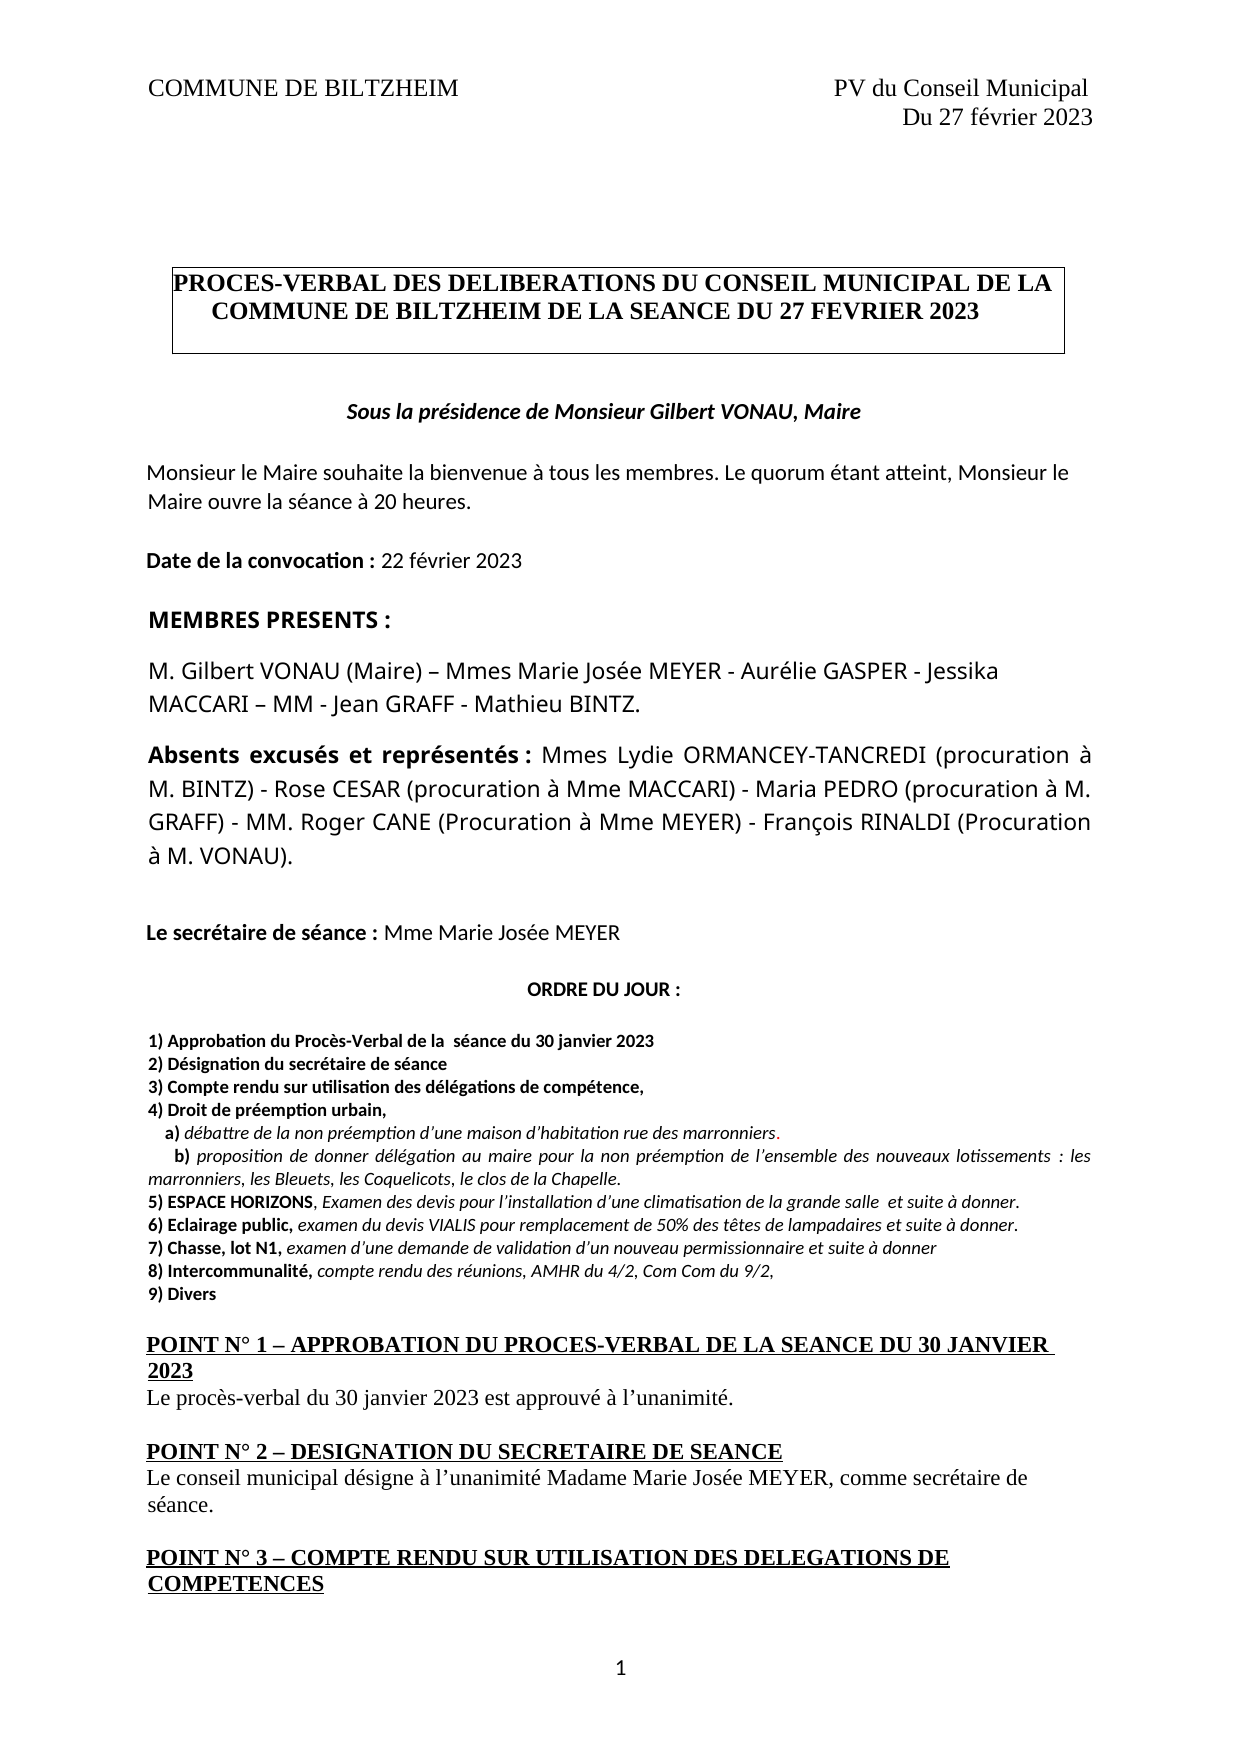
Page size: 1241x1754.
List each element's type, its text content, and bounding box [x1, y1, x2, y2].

text 3) Compte rendu sur utilisation des délégations de compétence, [148, 1076, 1093, 1098]
text b) proposition de donner délégation au maire pour la non préemption de l’ensemble des nouveaux lotissements : les marronniers, les Bleuets, les Coquelicots, le clos de la Chapelle. [148, 1144, 1093, 1190]
text 9) Divers [148, 1282, 1093, 1305]
subtitle POINT N° 2 – DESIGNATION DU SECRETAIRE DE SEANCE [146, 1438, 1093, 1464]
text Le conseil municipal désigne à l’unanimité Madame Marie Josée MEYER, comme secrétaire de séance. [146, 1464, 1061, 1517]
subtitle POINT N° 3 – COMPTE RENDU SUR UTILISATION DES DELEGATIONS DE COMPETENCES [146, 1543, 1093, 1596]
text POINT N° 1 – APPROBATION DU PROCES-VERBAL DE LA SEANCE DU 30 JANVIER 2023 [146, 1331, 1093, 1384]
text Le procès-verbal du 30 janvier 2023 est approuvé à l’unanimité. [146, 1384, 1093, 1410]
text MEMBRES PRESENTS : [148, 604, 1093, 636]
text ORDRE DU JOUR : [148, 976, 1060, 1002]
text Sous la présidence de Monsieur Gilbert VONAU, Maire [148, 397, 1060, 426]
text 2) Désignation du secrétaire de séance [148, 1053, 1093, 1076]
text 6) Eclairage public, examen du devis VIALIS pour remplacement de 50% des têtes de lampadaires et suite à donner. [148, 1213, 1093, 1236]
text 5) ESPACE HORIZONS, Examen des devis pour l’installation d’une climatisation de la grande salle et suite à donner. [148, 1190, 1093, 1213]
text PROCES-VERBAL DES DELIBERATIONS DU CONSEIL MUNICIPAL DE LA COMMUNE DE BILTZHEIM DE LA SEANCE DU 27 FEVRIER 2023 [173, 268, 1064, 325]
text Monsieur le Maire souhaite la bienvenue à tous les membres. Le quorum étant atteint, Monsieur le Maire ouvre la séance à 20 heures. [146, 458, 1093, 515]
text 8) Intercommunalité, compte rendu des réunions, AMHR du 4/2, Com Com du 9/2, [148, 1259, 1093, 1282]
text 7) Chasse, lot N1, examen d’une demande de validation d’un nouveau permissionnaire et suite à donner [148, 1236, 1093, 1259]
text M. Gilbert VONAU (Maire) – Mmes Marie Josée MEYER - Aurélie GASPER - Jessika MACCARI – MM - Jean GRAFF - Mathieu BINTZ. [148, 655, 1093, 720]
text Absents excusés et représentés : Mmes Lydie ORMANCEY-TANCREDI (procuration à M. BINTZ) - Rose CESAR (procuration à Mme MACCARI) - Maria PEDRO (procuration à M. GRAFF) - MM. Roger CANE (Procuration à Mme MEYER) - François RINALDI (Procuration à M. VONAU). [148, 739, 1093, 871]
text a) débattre de la non préemption d’une maison d’habitation rue des marronniers. [148, 1121, 1093, 1144]
text Le secrétaire de séance : Mme Marie Josée MEYER [146, 918, 1061, 947]
text 1) Approbation du Procès-Verbal de la séance du 30 janvier 2023 [148, 1030, 1093, 1053]
text Date de la convocation : 22 février 2023 [146, 547, 1061, 574]
text 4) Droit de préemption urbain, [148, 1098, 1093, 1121]
